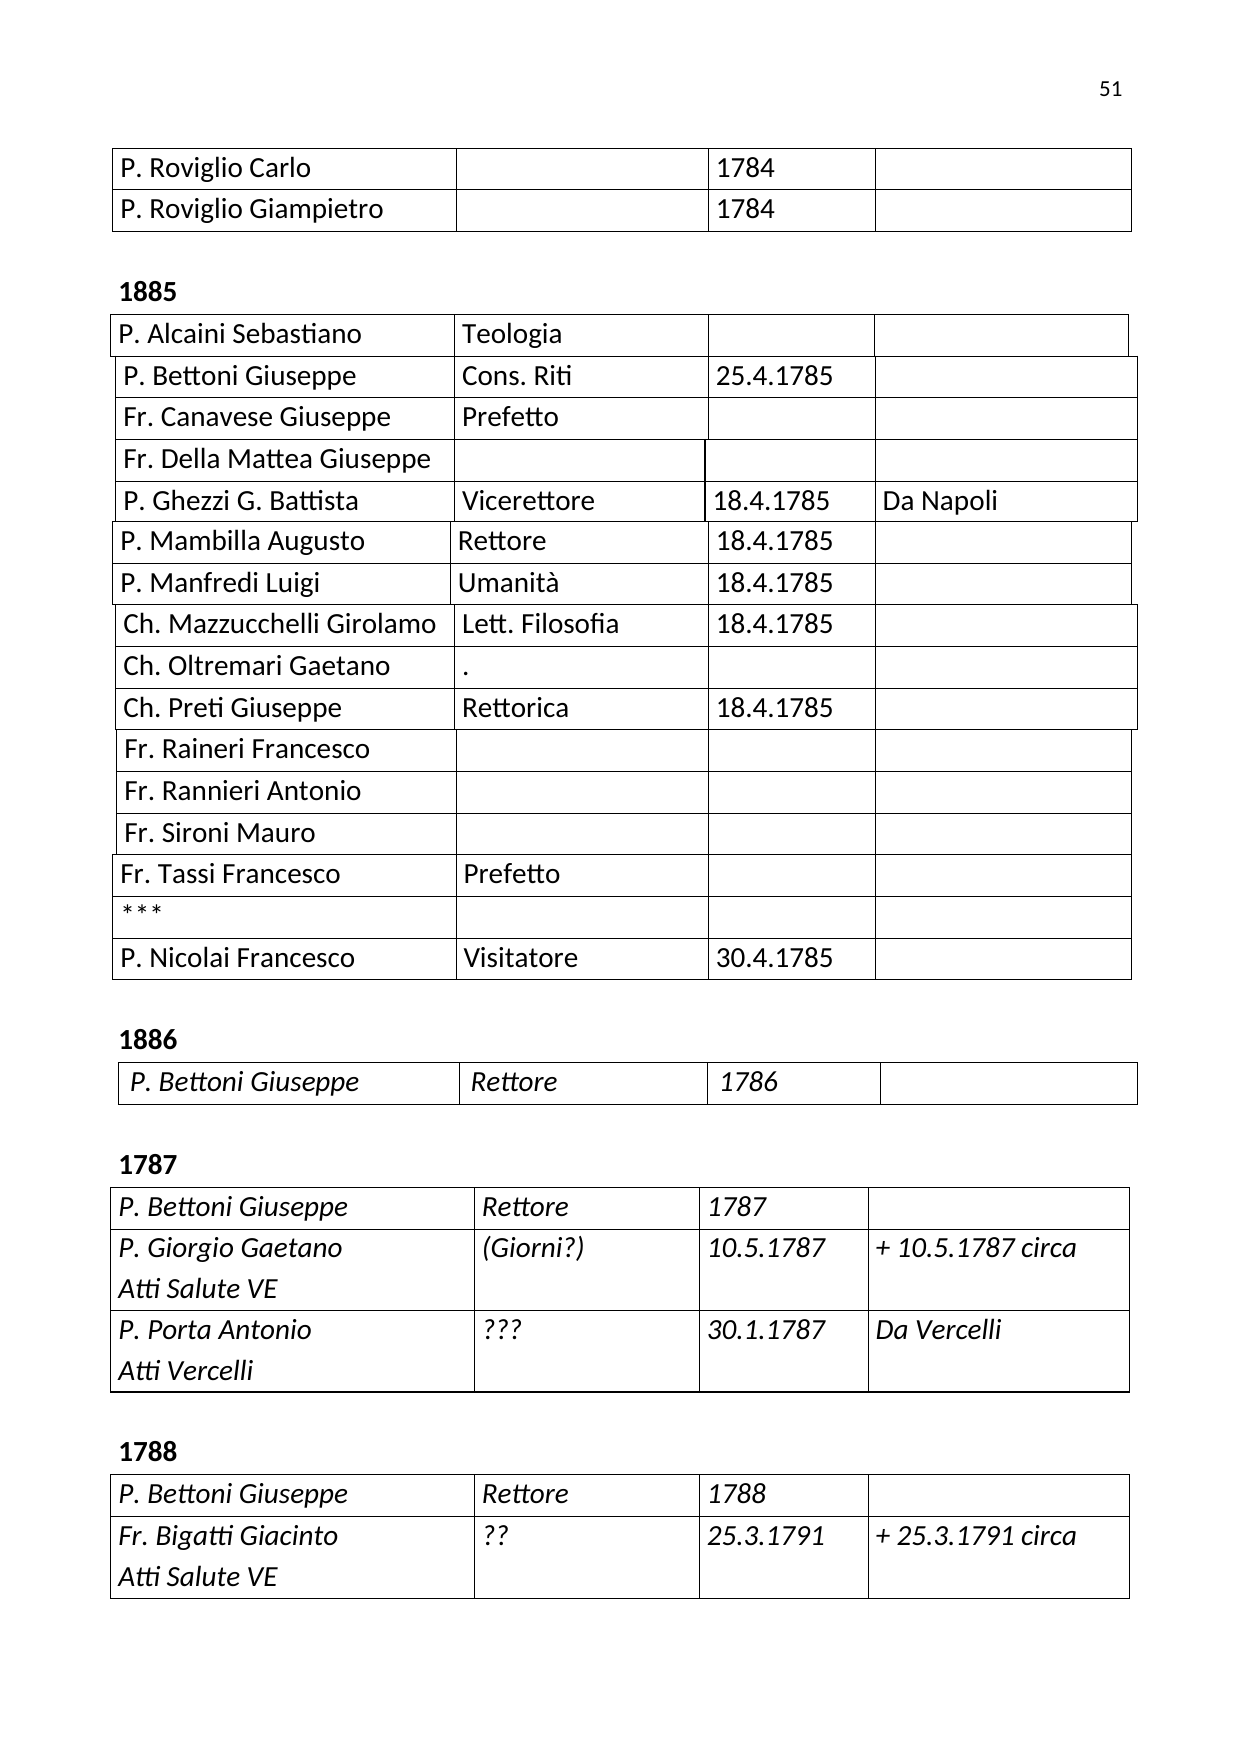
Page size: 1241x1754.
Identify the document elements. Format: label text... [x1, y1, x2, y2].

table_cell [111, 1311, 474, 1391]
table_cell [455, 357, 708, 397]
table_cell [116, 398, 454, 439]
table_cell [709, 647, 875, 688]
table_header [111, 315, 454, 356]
text 1787 [118, 1146, 1122, 1182]
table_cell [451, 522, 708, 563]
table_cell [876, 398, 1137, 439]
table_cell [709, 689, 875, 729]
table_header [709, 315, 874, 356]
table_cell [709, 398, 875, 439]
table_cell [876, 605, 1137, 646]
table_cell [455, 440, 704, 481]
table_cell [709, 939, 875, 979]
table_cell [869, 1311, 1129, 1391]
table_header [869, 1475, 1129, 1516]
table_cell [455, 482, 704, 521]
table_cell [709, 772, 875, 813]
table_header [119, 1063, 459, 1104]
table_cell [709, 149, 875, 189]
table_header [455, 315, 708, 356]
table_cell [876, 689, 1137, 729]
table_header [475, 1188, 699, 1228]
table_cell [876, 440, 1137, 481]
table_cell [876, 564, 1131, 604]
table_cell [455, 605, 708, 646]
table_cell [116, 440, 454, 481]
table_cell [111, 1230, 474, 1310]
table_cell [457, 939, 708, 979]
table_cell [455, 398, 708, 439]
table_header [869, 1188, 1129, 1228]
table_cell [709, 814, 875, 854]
text 1885 [118, 273, 1122, 308]
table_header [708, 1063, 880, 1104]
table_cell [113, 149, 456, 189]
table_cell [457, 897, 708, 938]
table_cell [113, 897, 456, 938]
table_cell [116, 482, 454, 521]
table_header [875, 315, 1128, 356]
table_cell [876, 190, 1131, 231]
text 1886 [118, 1021, 1122, 1057]
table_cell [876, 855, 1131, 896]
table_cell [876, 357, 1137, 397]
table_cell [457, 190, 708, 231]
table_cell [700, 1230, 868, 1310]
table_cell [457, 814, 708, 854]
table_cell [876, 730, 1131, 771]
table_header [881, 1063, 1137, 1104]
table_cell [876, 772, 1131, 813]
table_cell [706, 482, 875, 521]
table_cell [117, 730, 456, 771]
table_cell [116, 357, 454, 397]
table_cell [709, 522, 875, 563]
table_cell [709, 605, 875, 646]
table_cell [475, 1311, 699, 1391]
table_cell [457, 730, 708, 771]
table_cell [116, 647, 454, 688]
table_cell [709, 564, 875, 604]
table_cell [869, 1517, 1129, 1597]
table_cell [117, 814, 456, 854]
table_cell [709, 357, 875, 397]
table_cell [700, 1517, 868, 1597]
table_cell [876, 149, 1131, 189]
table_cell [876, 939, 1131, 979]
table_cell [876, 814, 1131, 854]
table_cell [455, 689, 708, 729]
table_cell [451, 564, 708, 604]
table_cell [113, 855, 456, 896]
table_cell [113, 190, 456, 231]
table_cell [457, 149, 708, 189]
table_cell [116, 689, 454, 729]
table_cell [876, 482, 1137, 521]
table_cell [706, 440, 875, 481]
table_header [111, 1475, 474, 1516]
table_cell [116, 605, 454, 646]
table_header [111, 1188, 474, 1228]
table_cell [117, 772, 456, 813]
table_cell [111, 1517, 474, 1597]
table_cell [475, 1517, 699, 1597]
text 1788 [118, 1433, 1122, 1469]
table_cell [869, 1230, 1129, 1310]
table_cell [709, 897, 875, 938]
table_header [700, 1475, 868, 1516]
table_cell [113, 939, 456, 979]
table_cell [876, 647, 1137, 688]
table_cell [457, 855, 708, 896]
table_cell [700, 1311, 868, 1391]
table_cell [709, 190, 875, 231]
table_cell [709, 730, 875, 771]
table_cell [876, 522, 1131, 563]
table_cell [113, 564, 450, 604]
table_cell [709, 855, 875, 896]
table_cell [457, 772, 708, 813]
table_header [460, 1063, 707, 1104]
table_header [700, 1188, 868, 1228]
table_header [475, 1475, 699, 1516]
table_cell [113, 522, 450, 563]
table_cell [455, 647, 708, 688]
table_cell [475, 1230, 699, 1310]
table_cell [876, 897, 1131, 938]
